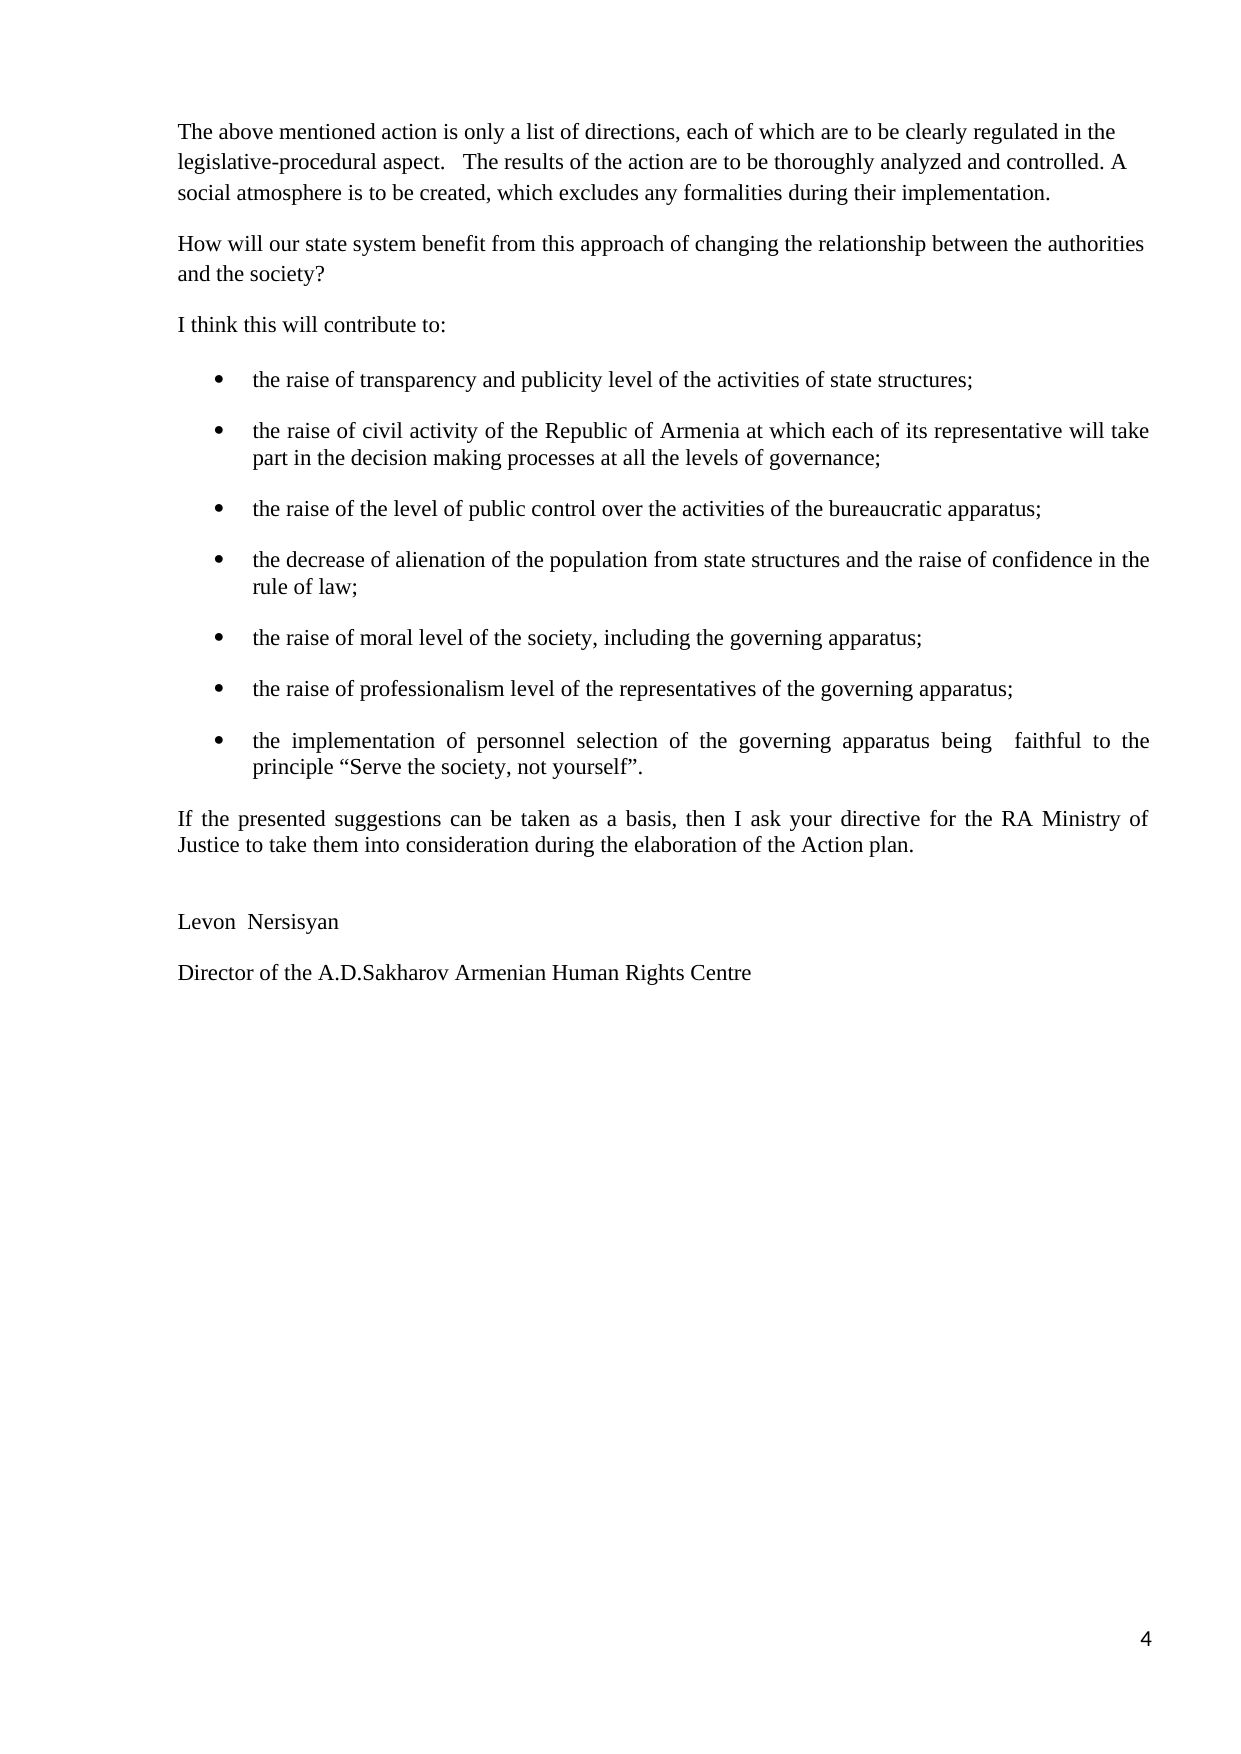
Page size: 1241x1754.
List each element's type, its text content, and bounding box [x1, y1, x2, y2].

text Director of the A.D.Sakharov Armenian Human Rights Centre [177, 959, 1152, 986]
text Levon Nersisyan [177, 908, 1152, 935]
text The above mentioned action is only a list of directions, each of which are to be clearly regulated in the legislative-procedural aspect. The results of the action are to be thoroughly analyzed and controlled. A social atmosphere is to be created, which excludes any formalities during their implementation. [177, 118, 1152, 205]
list the raise of transparency and publicity level of the activities of state structures; [215, 366, 1152, 392]
list the raise of the level of public control over the activities of the bureaucratic apparatus; [215, 495, 1152, 521]
list the raise of professionalism level of the representatives of the governing apparatus; [215, 676, 1152, 702]
list the raise of civil activity of the Republic of Armenia at which each of its representative will take part in the decision making processes at all the levels of governance; [215, 417, 1152, 470]
list the implementation of personnel selection of the governing apparatus being faithful to the principle “Serve the society, not yourself”. [215, 727, 1152, 779]
text If the presented suggestions can be taken as a basis, then I ask your directive for the RA Ministry of Justice to take them into consideration during the elaboration of the Action plan. [177, 804, 1152, 857]
text I think this will contribute to: [177, 311, 1152, 337]
text How will our state system benefit from this approach of changing the relationship between the authorities and the society? [177, 229, 1152, 286]
list the raise of moral level of the society, including the governing apparatus; [215, 624, 1152, 651]
list the decrease of alienation of the population from state structures and the raise of confidence in the rule of law; [215, 546, 1152, 599]
